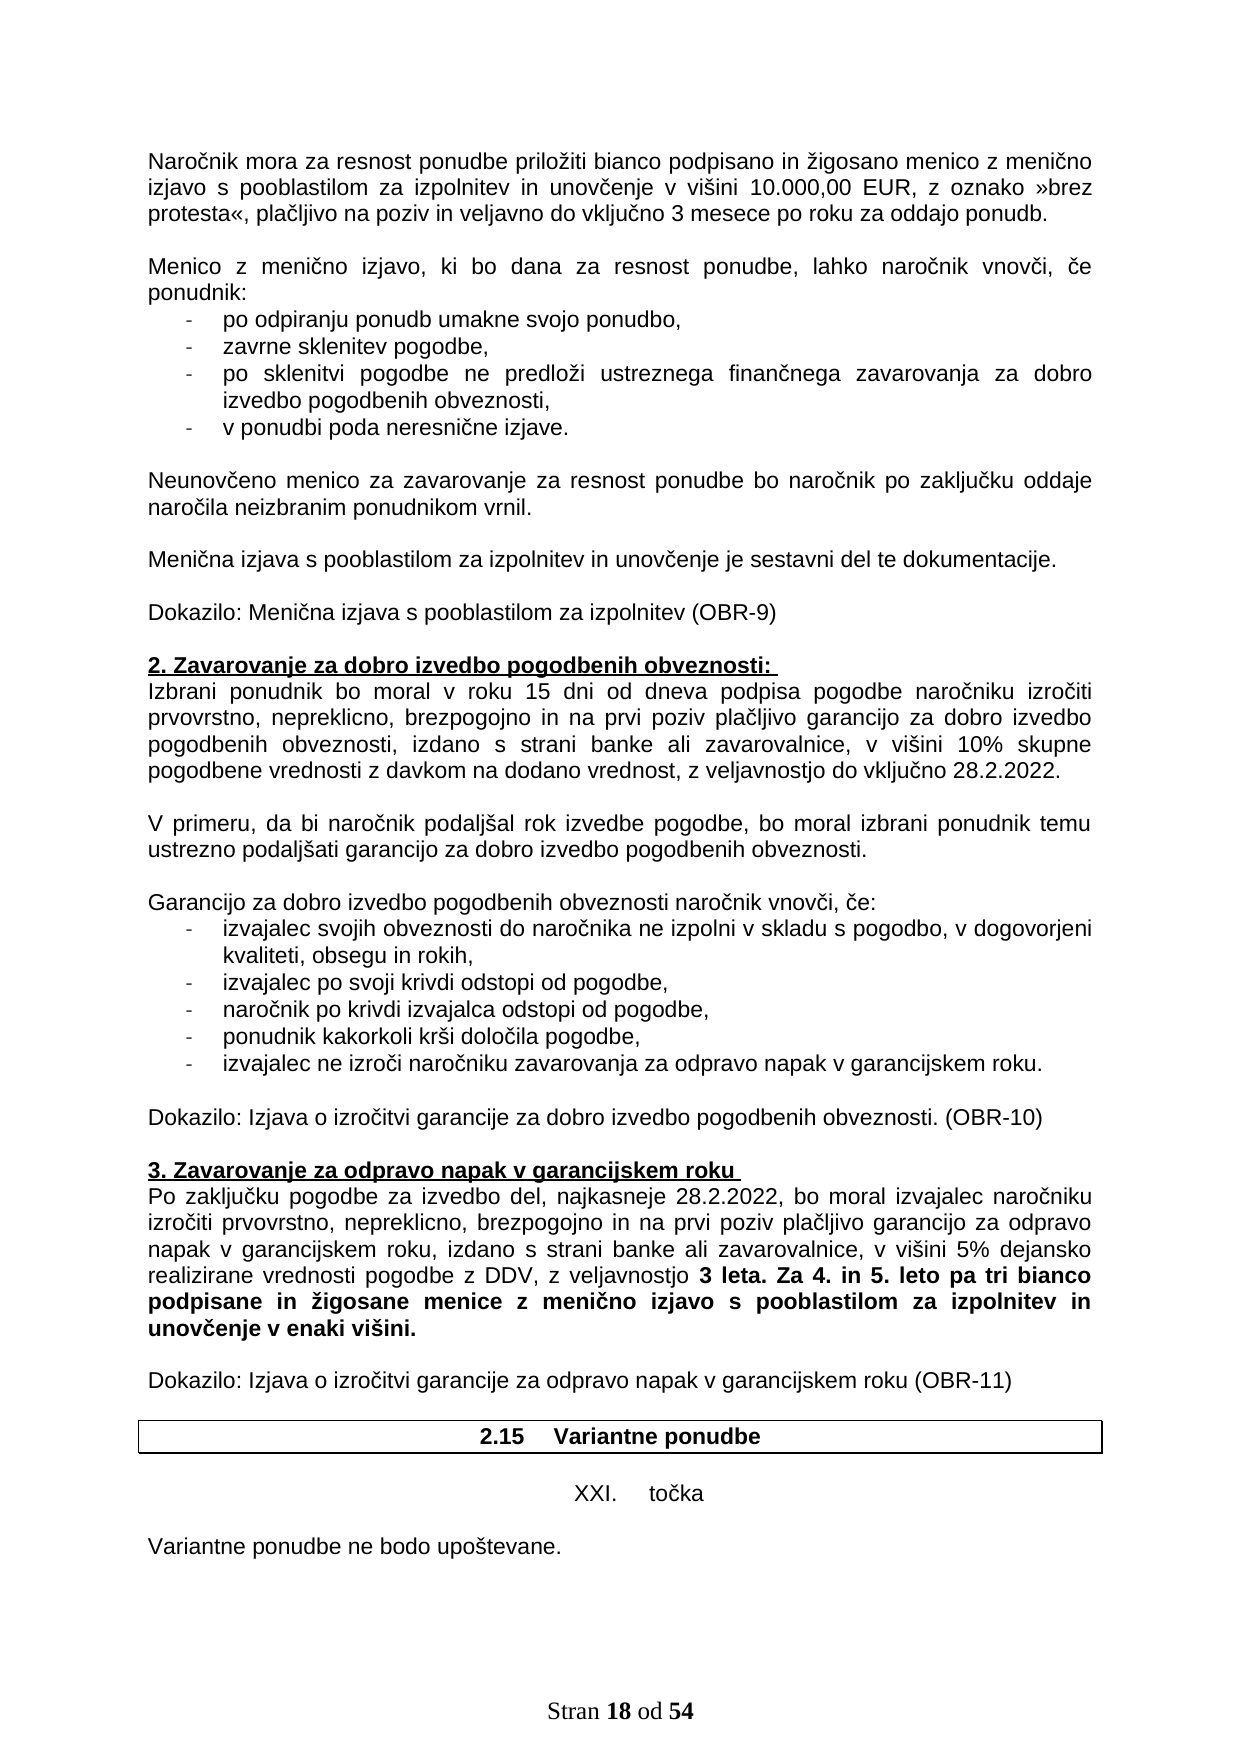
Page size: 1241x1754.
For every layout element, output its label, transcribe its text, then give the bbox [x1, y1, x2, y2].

list po sklenitvi pogodbe ne predloži ustreznega finančnega zavarovanja za dobro izvedbo pogodbenih obveznosti, [185, 360, 1093, 414]
list ponudnik kakorkoli krši določila pogodbe, [185, 1023, 1093, 1050]
text Variantne ponudbe ne bodo upoštevane. [148, 1533, 1093, 1559]
text Dokazilo: Izjava o izročitvi garancije za odpravo napak v garancijskem roku (OBR-11) [148, 1367, 1093, 1394]
subtitle 2.15 Variantne ponudbe [139, 1421, 1101, 1452]
text Menico z menično izjavo, ki bo dana za resnost ponudbe, lahko naročnik vnovči, če ponudnik: [148, 253, 1093, 306]
text Dokazilo: Izjava o izročitvi garancije za dobro izvedbo pogodbenih obveznosti. (OBR-10) [148, 1104, 1093, 1130]
text V primeru, da bi naročnik podaljšal rok izvedbe pogodbe, bo moral izbrani ponudnik temu ustrezno podaljšati garancijo za dobro izvedbo pogodbenih obveznosti. [148, 810, 1093, 862]
list zavrne sklenitev pogodbe, [185, 333, 1093, 360]
list izvajalec svojih obveznosti do naročnika ne izpolni v skladu s pogodbo, v dogovorjeni kvaliteti, obsegu in rokih, [185, 915, 1093, 969]
text 3. Zavarovanje za odpravo napak v garancijskem roku [148, 1157, 1093, 1183]
text Menična izjava s pooblastilom za izpolnitev in unovčenje je sestavni del te dokumentacije. [148, 546, 1093, 573]
text Izbrani ponudnik bo moral v roku 15 dni od dneva podpisa pogodbe naročniku izročiti prvovrstno, nepreklicno, brezpogojno in na prvi poziv plačljivo garancijo za dobro izvedbo pogodbenih obveznosti, izdano s strani banke ali zavarovalnice, v višini 10% skupne pogodbene vrednosti z davkom na dodano vrednost, z veljavnostjo do vključno 28.2.2022. [148, 678, 1093, 783]
list točka [185, 1480, 1093, 1506]
text Garancijo za dobro izvedbo pogodbenih obveznosti naročnik vnovči, če: [148, 889, 1093, 915]
text Po zaključku pogodbe za izvedbo del, najkasneje 28.2.2022, bo moral izvajalec naročniku izročiti prvovrstno, nepreklicno, brezpogojno in na prvi poziv plačljivo garancijo za odpravo napak v garancijskem roku, izdano s strani banke ali zavarovalnice, v višini 5% dejansko realizirane vrednosti pogodbe z DDV, z veljavnostjo 3 leta. Za 4. in 5. leto pa tri bianco podpisane in žigosane menice z menično izjavo s pooblastilom za izpolnitev in unovčenje v enaki višini. [148, 1183, 1093, 1341]
text 2. Zavarovanje za dobro izvedbo pogodbenih obveznosti: [148, 652, 1093, 678]
text Neunovčeno menico za zavarovanje za resnost ponudbe bo naročnik po zaključku oddaje naročila neizbranim ponudnikom vrnil. [148, 467, 1093, 520]
list naročnik po krivdi izvajalca odstopi od pogodbe, [185, 996, 1093, 1023]
text Dokazilo: Menična izjava s pooblastilom za izpolnitev (OBR-9) [148, 599, 1093, 625]
list izvajalec po svoji krivdi odstopi od pogodbe, [185, 969, 1093, 996]
text Naročnik mora za resnost ponudbe priložiti bianco podpisano in žigosano menico z menično izjavo s pooblastilom za izpolnitev in unovčenje v višini 10.000,00 EUR, z oznako »brez protesta«, plačljivo na poziv in veljavno do vključno 3 mesece po roku za oddajo ponudb. [148, 148, 1093, 227]
list v ponudbi poda neresnične izjave. [185, 414, 1093, 441]
list izvajalec ne izroči naročniku zavarovanja za odpravo napak v garancijskem roku. [185, 1050, 1093, 1077]
list po odpiranju ponudb umakne svojo ponudbo, [185, 306, 1093, 333]
